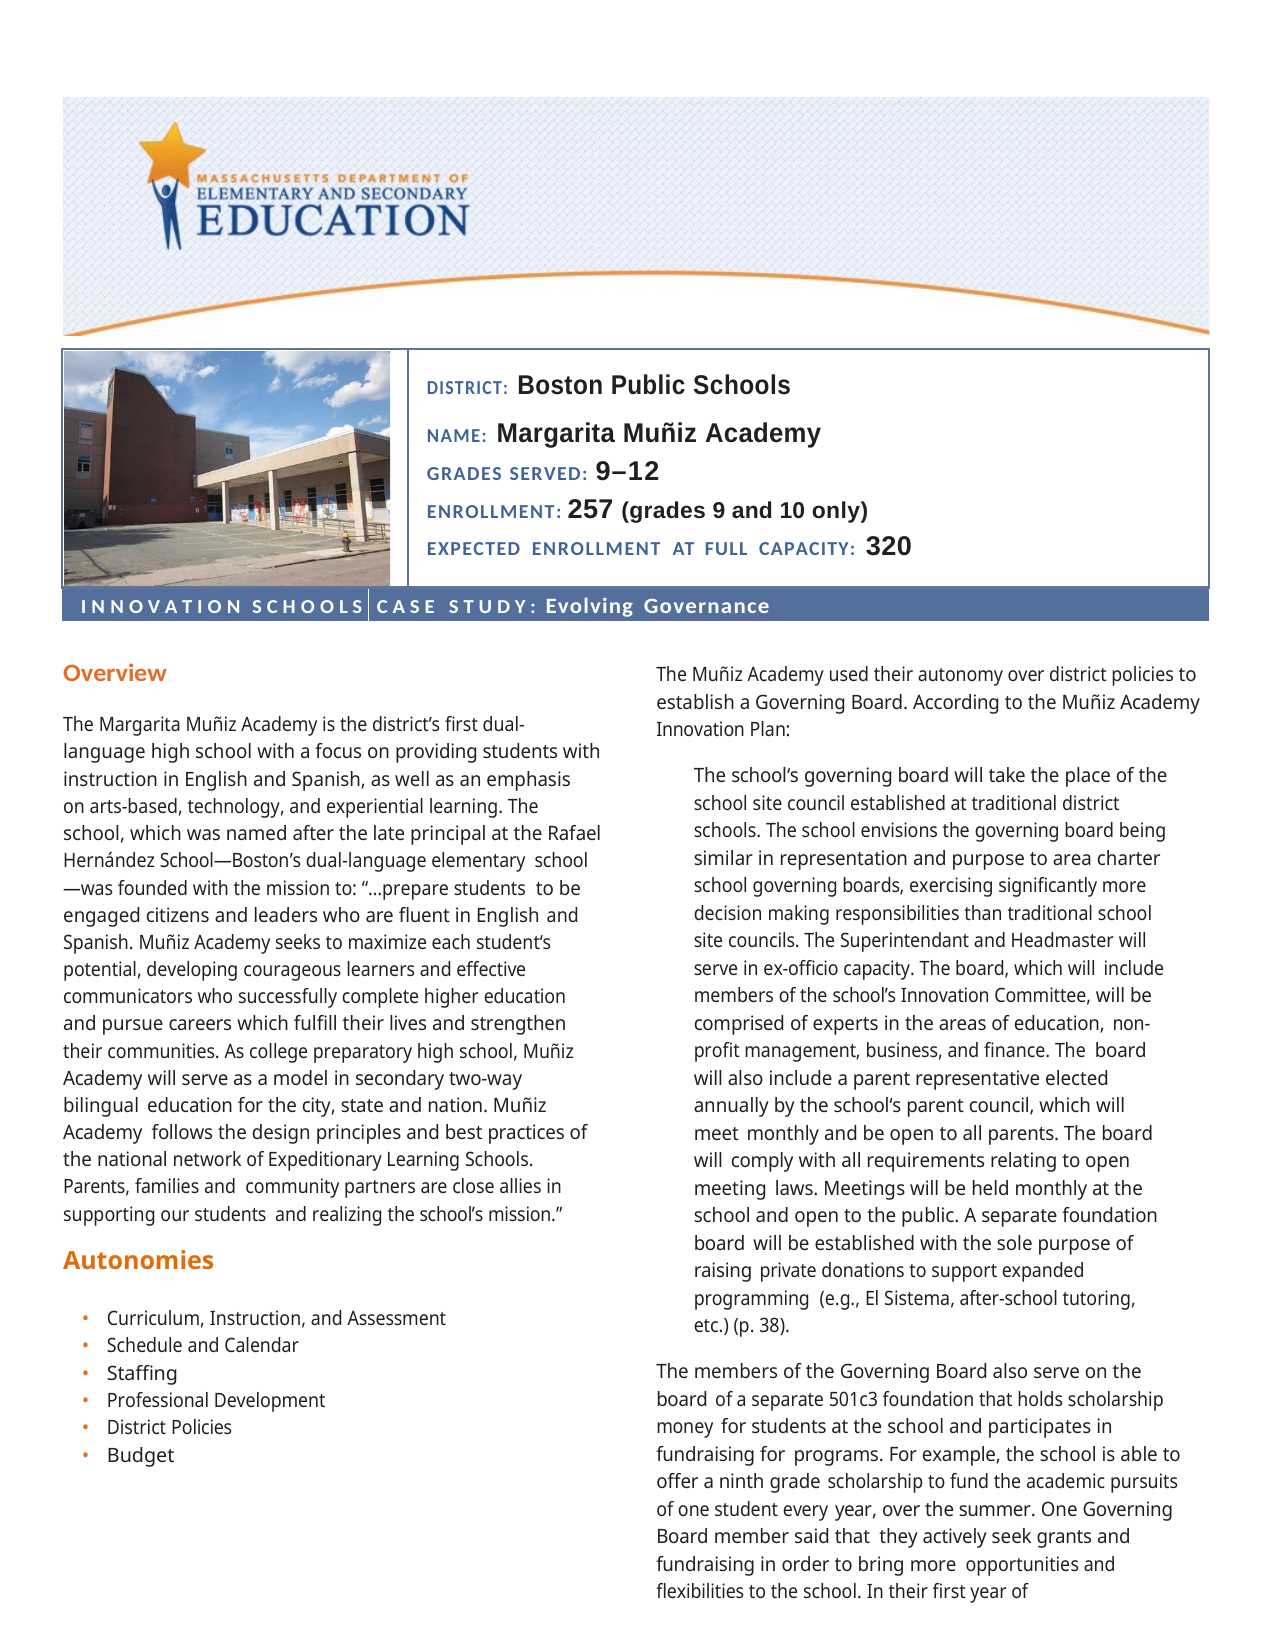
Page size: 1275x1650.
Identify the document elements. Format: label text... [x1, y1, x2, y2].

text The school‘s governing board will take the place of the school site council established at traditional district schools. The school envisions the governing board being similar in representation and purpose to area charter school governing boards, exercising significantly more decision making responsibilities than traditional school site councils. The Superintendant and Headmaster will serve in ex-officio capacity. The board, which will include members of the school’s Innovation Committee, will be comprised of experts in the areas of education, non-profit management, business, and finance. The board will also include a parent representative elected annually by the school‘s parent council, which will meet monthly and be open to all parents. The board will comply with all requirements relating to open meeting laws. Meetings will be held monthly at the school and open to the public. A separate foundation board will be established with the sole purpose of raising private donations to support expanded programming (e.g., El Sistema, after-school tutoring, etc.) (p. 38). [693, 761, 1175, 1338]
list District Policies [82, 1413, 609, 1441]
table_header [63, 350, 407, 586]
list Curriculum, Instruction, and Assessment [82, 1304, 609, 1331]
list Professional Development [82, 1386, 609, 1413]
list Budget [82, 1441, 609, 1468]
text The Muñiz Academy used their autonomy over district policies to establish a Governing Board. According to the Muñiz Academy Innovation Plan: [656, 660, 1208, 742]
subtitle Overview [63, 657, 609, 687]
text The Margarita Muñiz Academy is the district’s first dual- language high school with a focus on providing students with instruction in English and Spanish, as well as an emphasis [63, 711, 603, 792]
text on arts-based, technology, and experiential learning. The school, which was named after the late principal at the Rafael Hernández School—Boston’s dual-language elementary school—was founded with the mission to: “…prepare students to be engaged citizens and leaders who are fluent in English and Spanish. Muñiz Academy seeks to maximize each student‘s potential, developing courageous learners and effective communicators who successfully complete higher education and pursue careers which fulfill their lives and strengthen their communities. As college preparatory high school, Muñiz Academy will serve as a model in secondary two-way bilingual education for the city, state and nation. Muñiz Academy follows the design principles and best practices of the national network of Expeditionary Learning Schools. Parents, families and community partners are close allies in supporting our students and realizing the school’s mission.” [63, 792, 603, 1227]
list Staffing [82, 1359, 609, 1386]
table_cell S C H O O L S [244, 589, 368, 621]
picture [62, 97, 1210, 336]
text The members of the Governing Board also serve on the board of a separate 501c3 foundation that holds scholarship money for students at the school and participates in fundraising for programs. For example, the school is able to offer a ninth grade scholarship to fund the academic pursuits of one student every year, over the summer. One Governing Board member said that they actively seek grants and fundraising in order to bring more opportunities and flexibilities to the school. In their first year of [656, 1357, 1193, 1604]
table_cell Evolving Governance [539, 589, 1209, 621]
list Schedule and Calendar [82, 1331, 609, 1358]
table_header DISTRICT: Boston Public Schools NAME: Margarita Muñiz Academy GRADES SERVED: 9–12 ENROLLMENT: 257 (grades 9 and 10 only) EXPECTED ENROLLMENT AT FULL CAPACITY: 320 [409, 350, 1208, 586]
table_cell I N N O V A T I O N [62, 589, 244, 621]
subtitle Autonomies [63, 1243, 609, 1277]
table_cell S T U D Y : [441, 589, 539, 621]
table_cell C A S E [369, 589, 441, 621]
